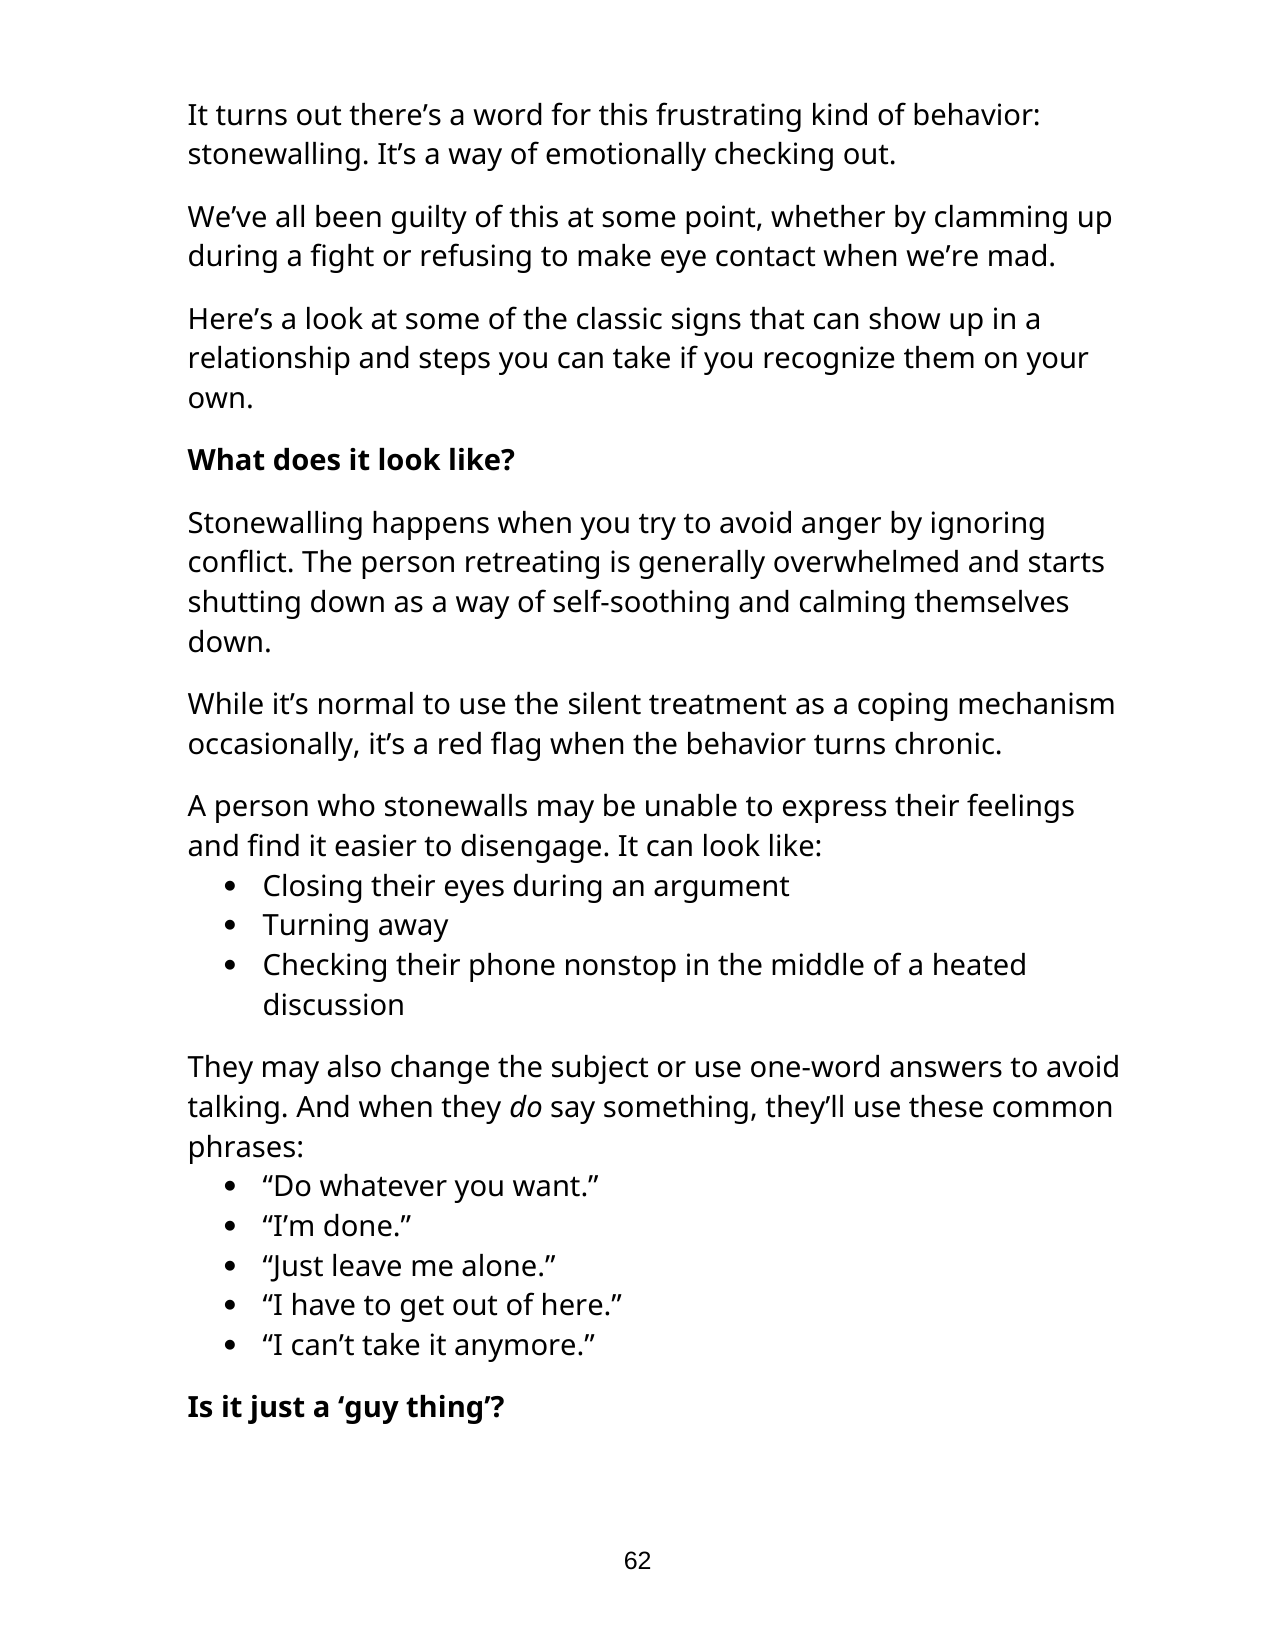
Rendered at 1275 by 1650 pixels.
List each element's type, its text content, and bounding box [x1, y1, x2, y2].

text A person who stonewalls may be unable to express their feelings and find it easier to disengage. It can look like: [187, 786, 1125, 865]
list “I’m done.” [187, 1205, 1087, 1245]
text While it’s normal to use the silent treatment as a coping mechanism occasionally, it’s a red flag when the behavior turns chronic. [187, 683, 1125, 763]
list “Do whatever you want.” [187, 1166, 1087, 1205]
list Checking their phone nonstop in the middle of a heated discussion [187, 944, 1087, 1024]
text It turns out there’s a word for this frustrating kind of behavior: stonewalling. It’s a way of emotionally checking out. [187, 94, 1125, 173]
list Closing their eyes during an argument [187, 865, 1087, 905]
text They may also change the subject or use one-word answers to avoid talking. And when they do say something, they’ll use these common phrases: [187, 1046, 1125, 1166]
text We’ve all been guilty of this at some point, whether by clamming up during a fight or refusing to make eye contact when we’re mad. [187, 196, 1125, 275]
text Here’s a look at some of the classic signs that can show up in a relationship and steps you can take if you recognize them on your own. [187, 298, 1125, 417]
text What does it look like? [187, 440, 1125, 479]
list “I can’t take it anymore.” [187, 1324, 1087, 1364]
list Turning away [187, 905, 1087, 944]
text Stonewalling happens when you try to avoid anger by ignoring conflict. The person retreating is generally overwhelmed and starts shutting down as a way of self-soothing and calming themselves down. [187, 502, 1125, 661]
list “Just leave me alone.” [187, 1245, 1087, 1284]
list “I have to get out of here.” [187, 1284, 1087, 1324]
text Is it just a ‘guy thing’? [187, 1387, 1125, 1426]
